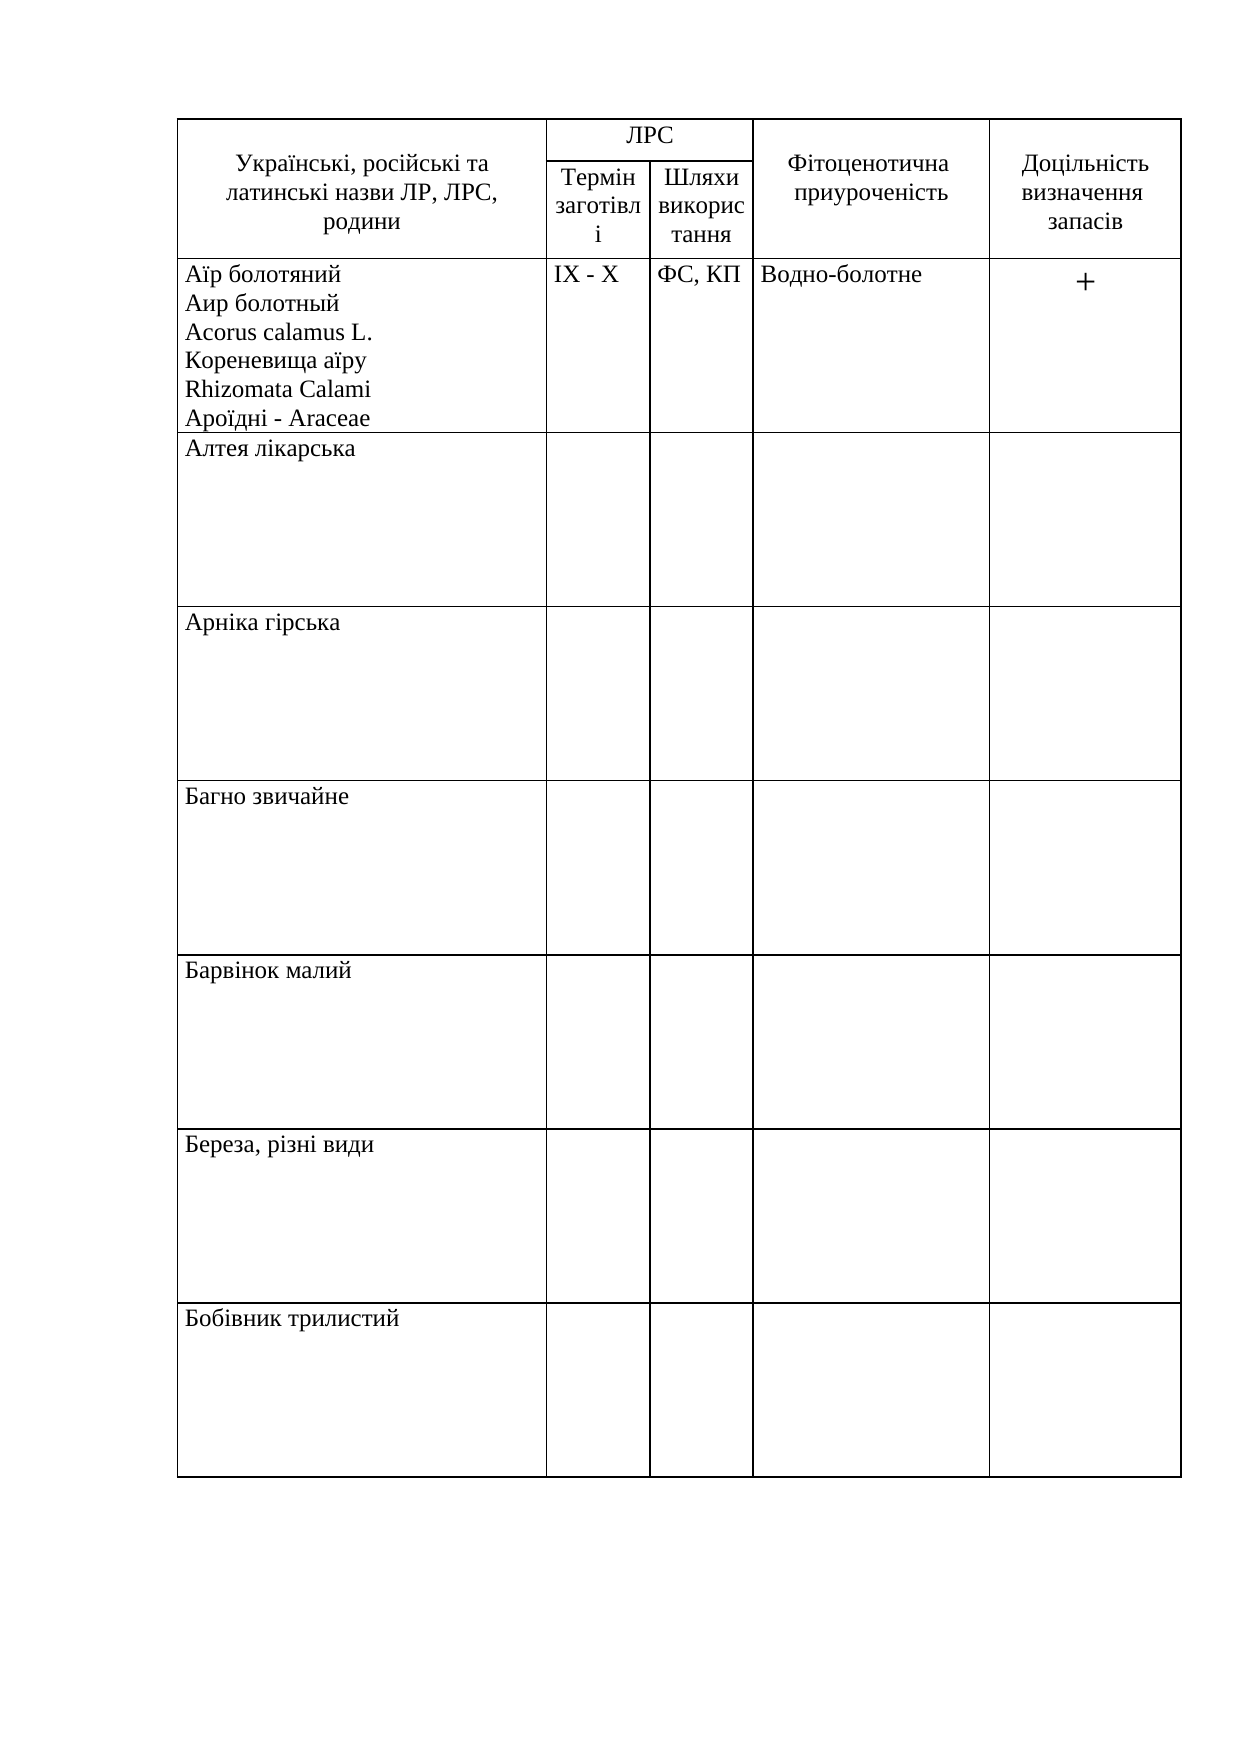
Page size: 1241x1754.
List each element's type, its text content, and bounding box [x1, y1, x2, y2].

table_cell Термін заготівлі [547, 162, 649, 258]
table_cell [754, 956, 989, 1128]
table_cell [651, 1304, 752, 1476]
table_header Доцільність визначення запасів [990, 120, 1180, 258]
table_header Українські, російські та латинські назви ЛР, ЛРС, родини [178, 120, 546, 258]
table_cell [651, 781, 752, 954]
table_cell [651, 433, 752, 606]
table_cell [754, 607, 989, 780]
table_cell [754, 433, 989, 606]
table_cell [754, 781, 989, 954]
table_cell [990, 781, 1180, 954]
table_cell [990, 1130, 1180, 1302]
table_cell IX - X [547, 259, 649, 432]
table_header ЛРС [547, 120, 752, 160]
table_cell Арніка гірська [178, 607, 546, 780]
table_cell [754, 1130, 989, 1302]
table_cell Шляхи використання [651, 162, 752, 258]
table_cell Алтея лікарська [178, 433, 546, 606]
table_cell [754, 1304, 989, 1476]
table_cell Береза, різні види [178, 1130, 546, 1302]
table_cell [547, 1304, 649, 1476]
table_cell [651, 956, 752, 1128]
table_cell Багно звичайне [178, 781, 546, 954]
table_cell [547, 781, 649, 954]
table_cell [547, 433, 649, 606]
table_cell [651, 607, 752, 780]
table_cell [547, 1130, 649, 1302]
table_cell Водно-болотне [754, 259, 989, 432]
table_cell Бобівник трилистий [178, 1304, 546, 1476]
table_cell ФС, КП [651, 259, 752, 432]
table_header Фітоценотична приуроченість [754, 120, 989, 258]
table_cell [547, 607, 649, 780]
table_cell [990, 433, 1180, 606]
table_cell + [990, 259, 1180, 432]
table_cell [990, 607, 1180, 780]
table_cell Аїр болотяний Аир болотный Acorus calamus L. Кореневища аїру Rhizomata Calami Ароїдні - Araceae [178, 259, 546, 432]
table_cell [990, 1304, 1180, 1476]
table_cell [990, 956, 1180, 1128]
table_cell [651, 1130, 752, 1302]
table_cell Барвінок малий [178, 956, 546, 1128]
table_cell [547, 956, 649, 1128]
